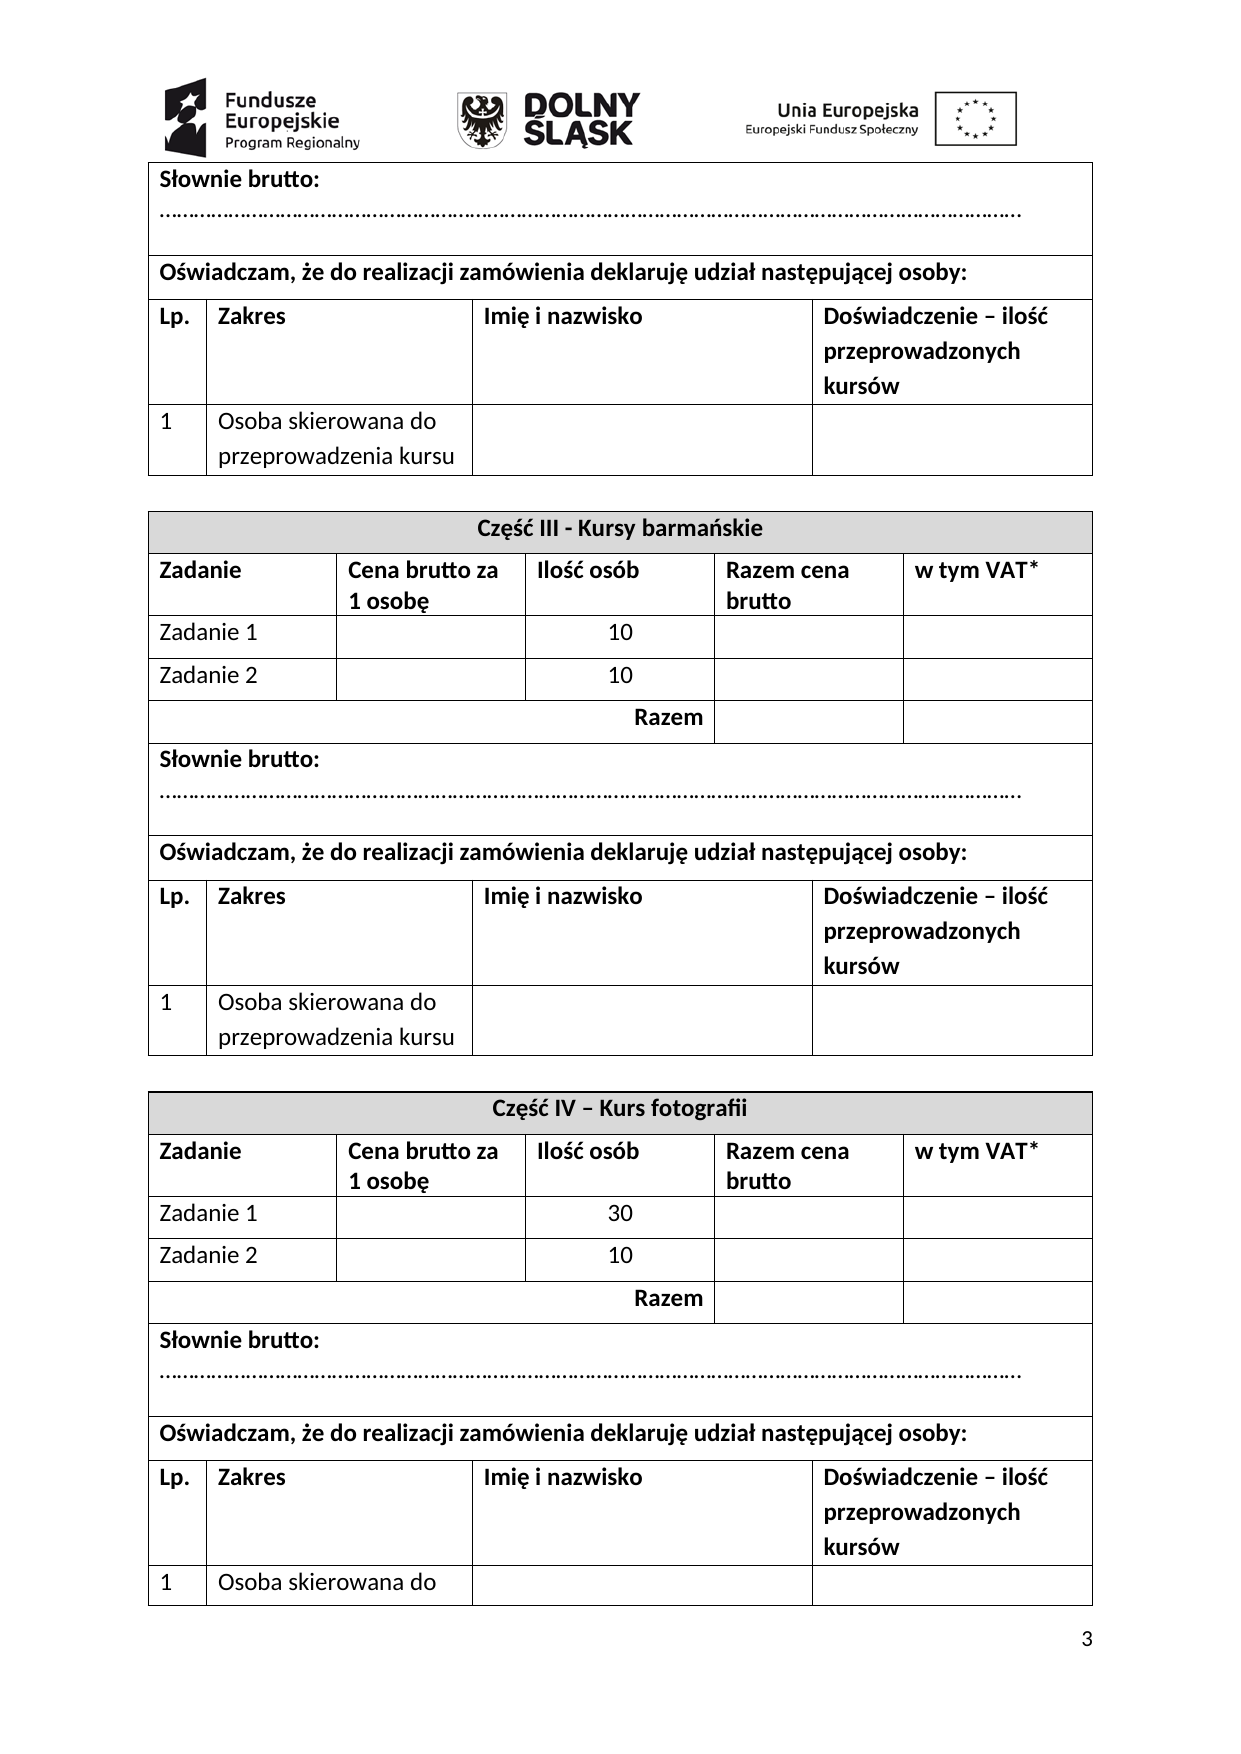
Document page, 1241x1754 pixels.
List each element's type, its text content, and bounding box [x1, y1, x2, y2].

table_cell Ilość osób [526, 1135, 714, 1196]
table_cell [904, 1197, 1092, 1238]
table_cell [207, 1566, 472, 1605]
table_cell Imię i nazwisko [473, 881, 812, 985]
table_cell [337, 1197, 525, 1238]
table_cell [715, 1282, 903, 1323]
table_cell Zadanie 2 [149, 659, 336, 700]
table_cell [473, 986, 812, 1055]
table_cell Zadanie 2 [149, 1239, 336, 1281]
table_cell Słownie brutto: …………………………………………………………………………………………………………………………………… [149, 1324, 1092, 1416]
table_cell Zadanie [149, 1135, 336, 1196]
table_header Część III - Kursy barmańskie [149, 512, 1092, 553]
table_cell Zadanie [149, 554, 336, 615]
table_cell 1 [149, 986, 206, 1055]
table_cell 10 [526, 616, 714, 658]
table_cell 10 [526, 1239, 714, 1281]
table_cell Osoba skierowana do przeprowadzenia kursu [207, 405, 472, 475]
table_cell Osoba skierowana do przeprowadzenia kursu [207, 986, 472, 1055]
table_cell 10 [526, 659, 714, 700]
table_cell [904, 616, 1092, 658]
table_cell Oświadczam, że do realizacji zamówienia deklaruję udział następującej osoby: [149, 256, 1092, 299]
table_cell Cena brutto za 1 osobę [337, 1135, 525, 1196]
table_cell 1 [149, 1566, 206, 1605]
table_cell [904, 701, 1092, 742]
table_cell [473, 405, 812, 475]
table_cell [337, 659, 525, 700]
table_cell Ilość osób [526, 554, 714, 615]
table_cell Słownie brutto: …………………………………………………………………………………………………………………………………… [149, 744, 1092, 835]
table_cell Cena brutto za 1 osobę [337, 554, 525, 615]
table_cell Razem cena brutto [715, 554, 903, 615]
table_cell Zadanie 1 [149, 1197, 336, 1238]
table_cell Oświadczam, że do realizacji zamówienia deklaruję udział następującej osoby: [149, 836, 1092, 879]
table_cell Zakres [207, 300, 472, 404]
table_cell Doświadczenie – ilość przeprowadzonych kursów [813, 1461, 1092, 1565]
table_cell [813, 986, 1092, 1055]
table_cell [813, 405, 1092, 475]
table_cell Razem [149, 1282, 714, 1323]
table_cell [715, 1197, 903, 1238]
table_cell [715, 659, 903, 700]
table_cell Lp. [149, 1461, 206, 1565]
table_cell 30 [526, 1197, 714, 1238]
table_cell Lp. [149, 881, 206, 985]
table_cell w tym VAT* [904, 554, 1092, 615]
table_cell Zadanie 1 [149, 616, 336, 658]
table_cell [715, 1239, 903, 1281]
table_cell Zakres [207, 881, 472, 985]
table_cell [715, 616, 903, 658]
table_cell Słownie brutto: …………………………………………………………………………………………………………………………………… [149, 163, 1092, 254]
table_cell Doświadczenie – ilość przeprowadzonych kursów [813, 881, 1092, 985]
table_cell w tym VAT* [904, 1135, 1092, 1196]
table_cell Doświadczenie – ilość przeprowadzonych kursów [813, 300, 1092, 404]
table_cell [337, 616, 525, 658]
table_cell Oświadczam, że do realizacji zamówienia deklaruję udział następującej osoby: [149, 1417, 1092, 1460]
table_cell [904, 659, 1092, 700]
table_cell Imię i nazwisko [473, 1461, 812, 1565]
table_cell 1 [149, 405, 206, 475]
table_cell [337, 1239, 525, 1281]
table_cell [473, 1566, 812, 1605]
table_cell [813, 1566, 1092, 1605]
table_cell [904, 1239, 1092, 1281]
table_cell Imię i nazwisko [473, 300, 812, 404]
table_cell Razem [149, 701, 714, 742]
table_cell Lp. [149, 300, 206, 404]
table_cell Zakres [207, 1461, 472, 1565]
table_cell Razem cena brutto [715, 1135, 903, 1196]
table_header Część IV – Kurs fotografii [149, 1093, 1092, 1134]
table_cell [715, 701, 903, 742]
table_cell [904, 1282, 1092, 1323]
